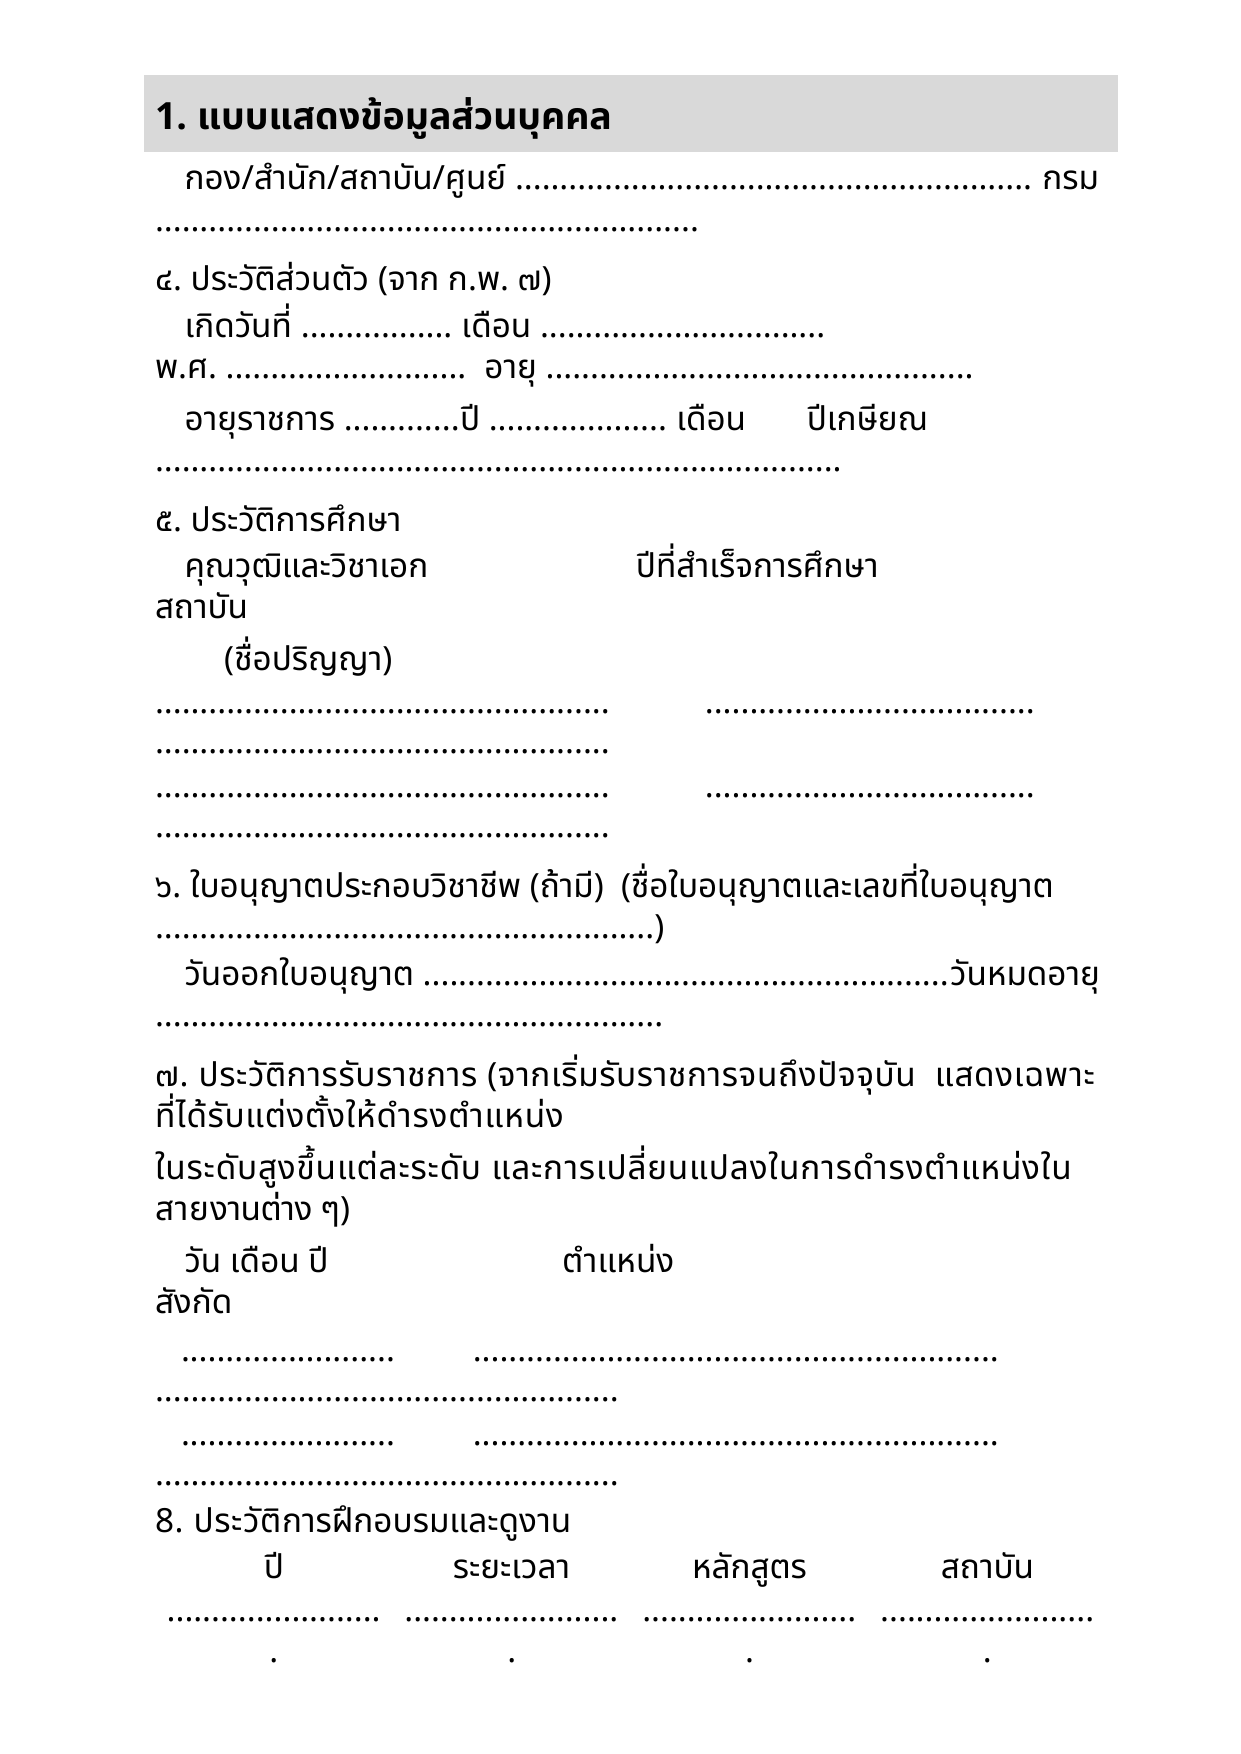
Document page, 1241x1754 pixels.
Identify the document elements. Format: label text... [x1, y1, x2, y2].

table_header 1. แบบแสดงข้อมูลส่วนบุคคล [144, 75, 1118, 152]
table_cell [144, 153, 1118, 1672]
